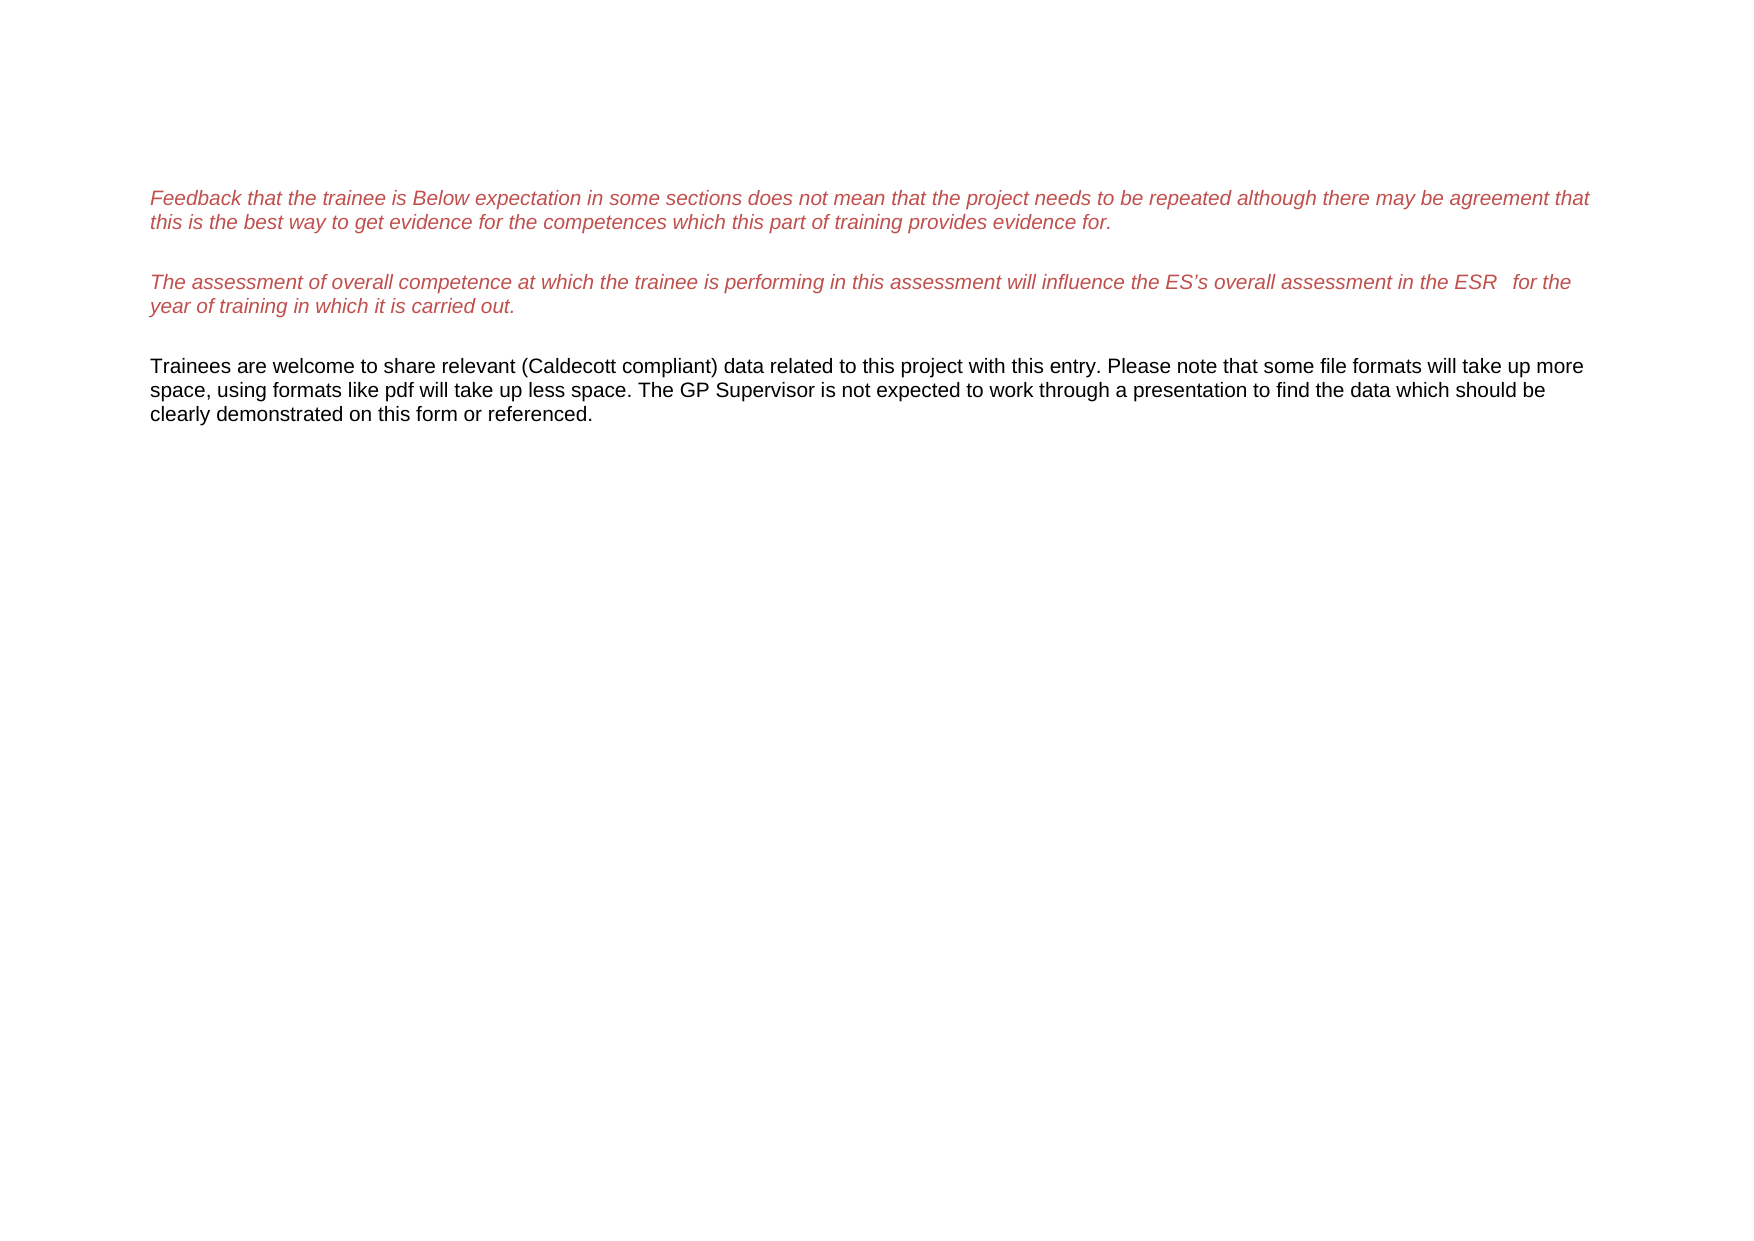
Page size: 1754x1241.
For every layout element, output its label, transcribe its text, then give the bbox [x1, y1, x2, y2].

text The assessment of overall competence at which the trainee is performing in this assessment will influence the ES’s overall assessment in the ESR for the year of training in which it is carried out. [150, 270, 1604, 318]
text Trainees are welcome to share relevant (Caldecott compliant) data related to this project with this entry. Please note that some file formats will take up more space, using formats like pdf will take up less space. The GP Supervisor is not expected to work through a presentation to find the data which should be clearly demonstrated on this form or referenced. [150, 354, 1604, 426]
text Feedback that the trainee is Below expectation in some sections does not mean that the project needs to be repeated although there may be agreement that this is the best way to get evidence for the competences which this part of training provides evidence for. [150, 186, 1604, 234]
